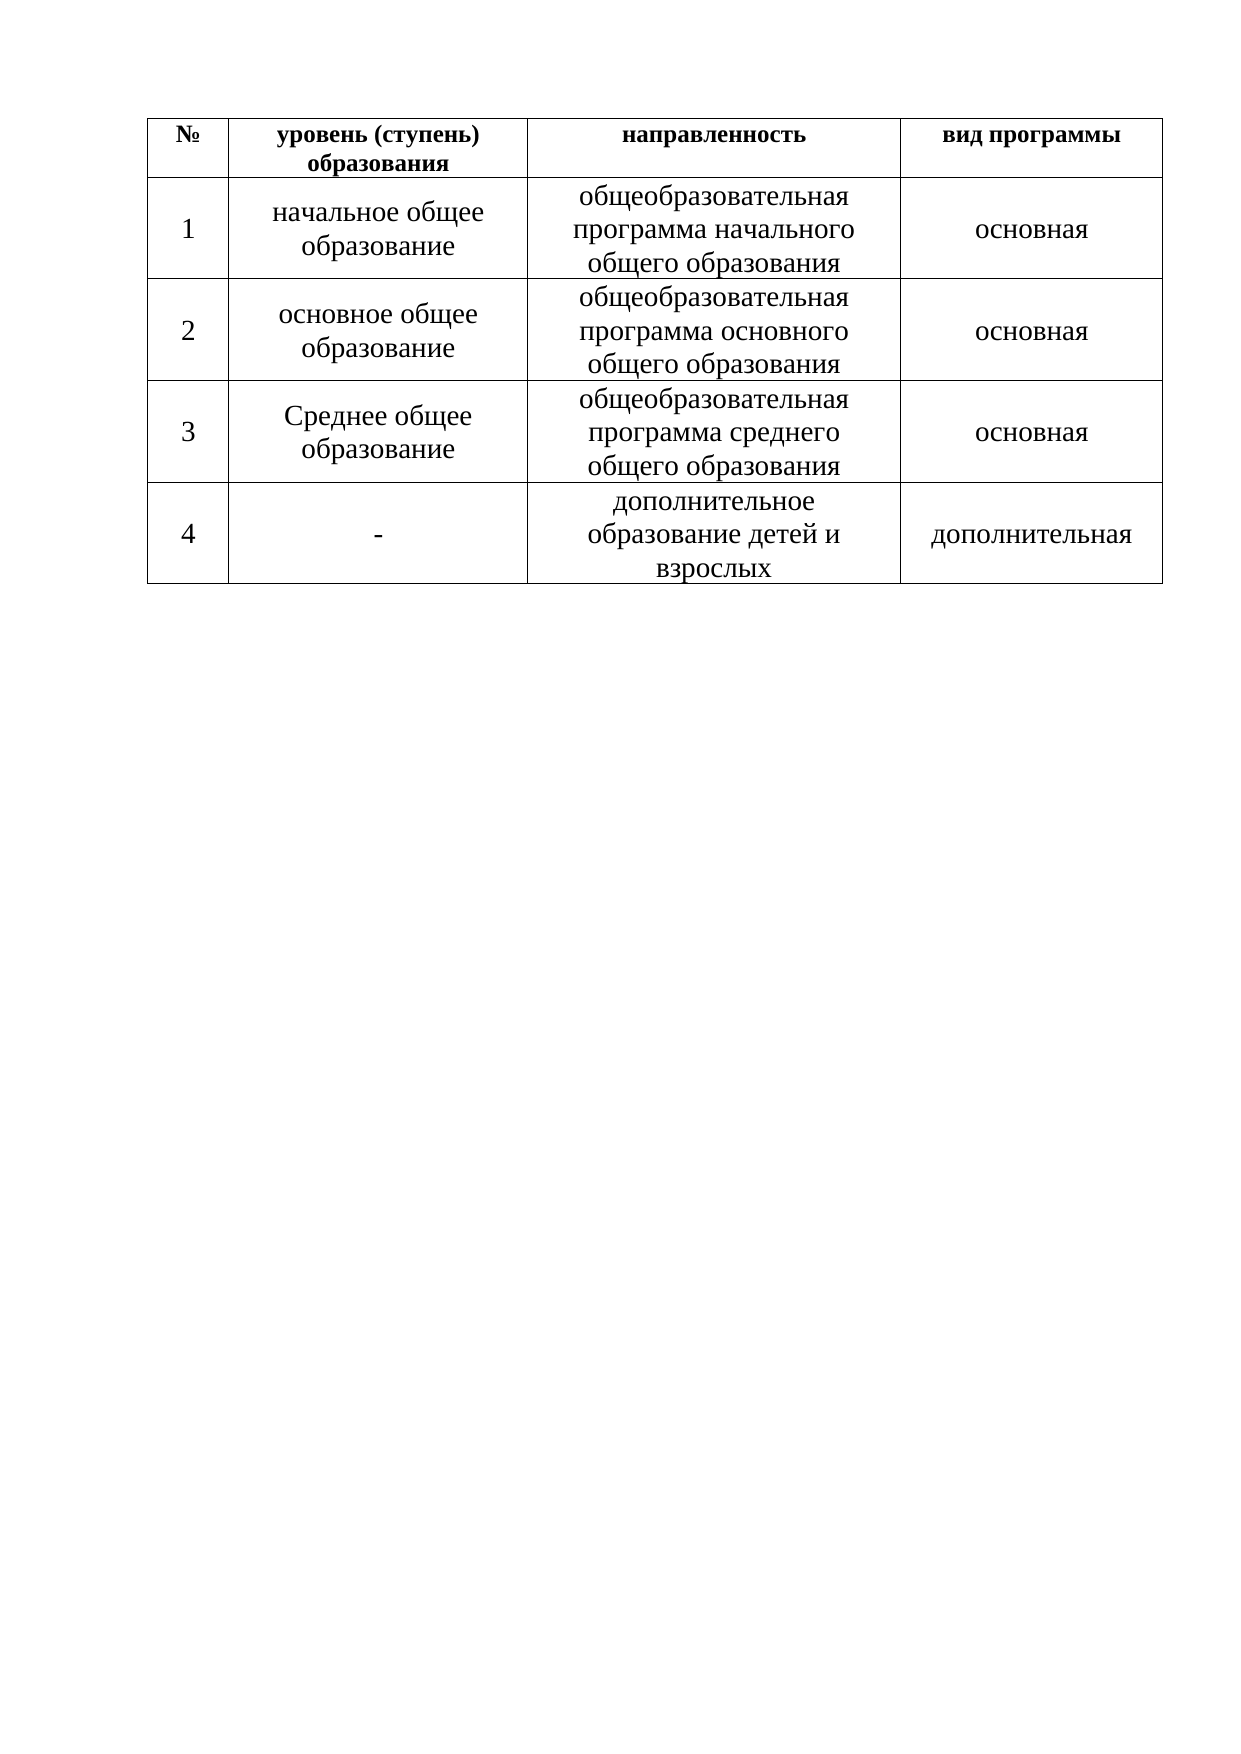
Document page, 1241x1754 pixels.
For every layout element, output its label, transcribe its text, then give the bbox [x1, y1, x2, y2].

table_cell - [229, 483, 527, 583]
table_cell 4 [148, 483, 228, 583]
table_cell начальное общее образование [229, 178, 527, 278]
table_header вид программы [901, 119, 1162, 177]
table_header направленность [528, 119, 900, 177]
table_cell дополнительная [901, 483, 1162, 583]
table_cell 2 [148, 279, 228, 380]
table_cell общеобразовательная программа начального общего образования [528, 178, 900, 278]
table_cell дополнительное образование детей и взрослых [528, 483, 900, 583]
table_cell общеобразовательная программа среднего общего образования [528, 381, 900, 482]
table_header уровень (ступень) образования [229, 119, 527, 177]
table_header № [148, 119, 228, 177]
table_cell основная [901, 178, 1162, 278]
table_cell Среднее общее образование [229, 381, 527, 482]
table_cell основная [901, 279, 1162, 380]
table_cell основная [901, 381, 1162, 482]
table_cell 3 [148, 381, 228, 482]
table_cell основное общее образование [229, 279, 527, 380]
table_cell общеобразовательная программа основного общего образования [528, 279, 900, 380]
table_cell 1 [148, 178, 228, 278]
